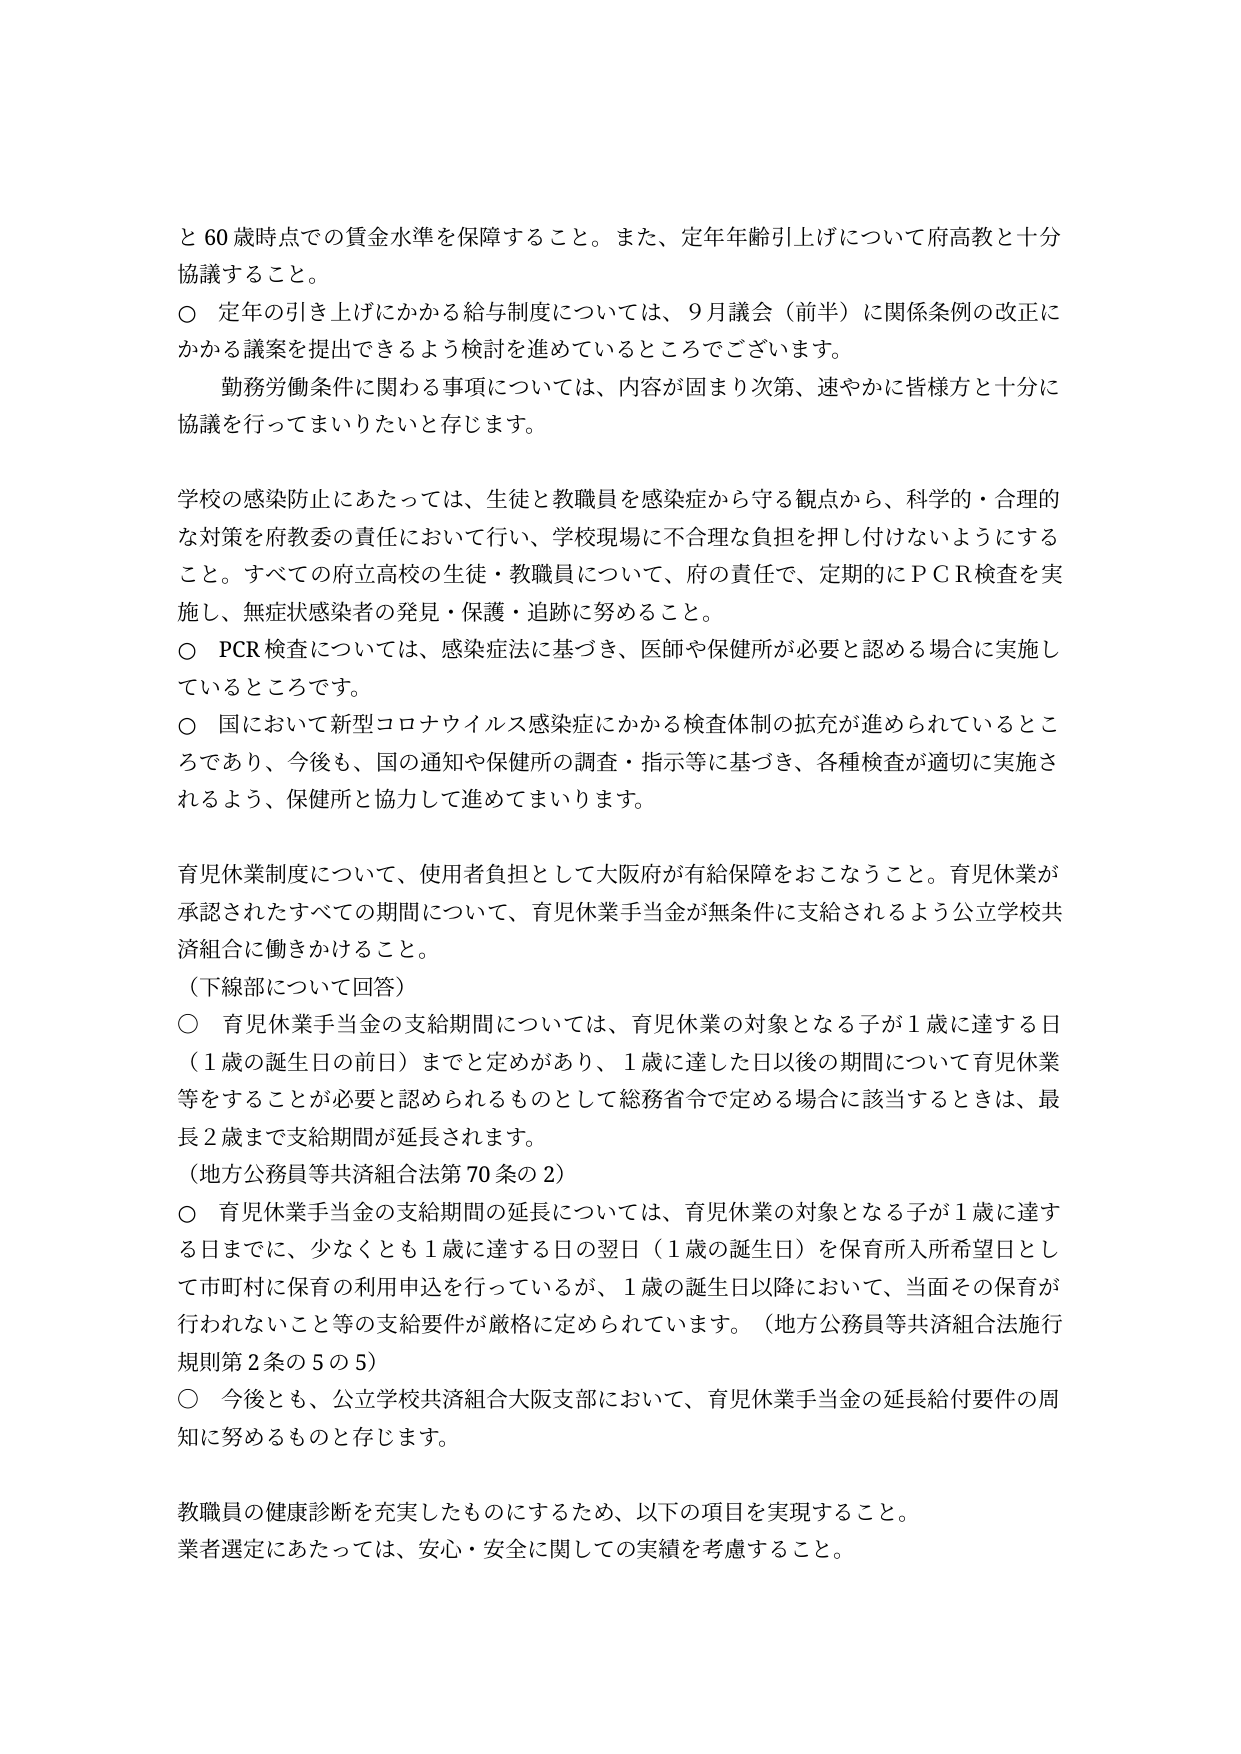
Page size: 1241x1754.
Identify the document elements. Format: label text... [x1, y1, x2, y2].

text ○ 定年の引き上げにかかる給与制度については、９月議会（前半）に関係条例の改正にかかる議案を提出できるよう検討を進めているところでございます。 [177, 292, 1063, 367]
text 教職員の健康診断を充実したものにするため、以下の項目を実現すること。 [177, 1492, 1063, 1529]
text ○ 育児休業手当金の支給期間の延長については、育児休業の対象となる子が１歳に達する日までに、少なくとも１歳に達する日の翌日（１歳の誕生日）を保育所入所希望日として市町村に保育の利用申込を行っているが、１歳の誕生日以降において、当面その保育が行われないこと等の支給要件が厳格に定められています。（地方公務員等共済組合法施行規則第2条の5の5） [177, 1192, 1063, 1379]
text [177, 217, 1063, 292]
text 業者選定にあたっては、安心・安全に関しての実績を考慮すること。 [177, 1529, 1063, 1567]
text 〇 育児休業手当金の支給期間については、育児休業の対象となる子が１歳に達する日（１歳の誕生日の前日）までと定めがあり、１歳に達した日以後の期間について育児休業等をすることが必要と認められるものとして総務省令で定める場合に該当するときは、最長２歳まで支給期間が延長されます。 [177, 1004, 1063, 1154]
text （地方公務員等共済組合法第70条の2） [177, 1154, 1063, 1192]
text 勤務労働条件に関わる事項については、内容が固まり次第、速やかに皆様方と十分に協議を行ってまいりたいと存じます。 [177, 367, 1063, 442]
text 育児休業制度について、使用者負担として大阪府が有給保障をおこなうこと。育児休業が承認されたすべての期間について、育児休業手当金が無条件に支給されるよう公立学校共済組合に働きかけること。 [177, 854, 1063, 967]
text 学校の感染防止にあたっては、生徒と教職員を感染症から守る観点から、科学的・合理的な対策を府教委の責任において行い、学校現場に不合理な負担を押し付けないようにすること。すべての府立高校の生徒・教職員について、府の責任で、定期的にＰＣＲ検査を実施し、無症状感染者の発見・保護・追跡に努めること。 [177, 479, 1063, 629]
text （下線部について回答） [177, 967, 1063, 1004]
text ○ PCR検査については、感染症法に基づき、医師や保健所が必要と認める場合に実施しているところです。 [177, 629, 1063, 704]
text 〇 今後とも、公立学校共済組合大阪支部において、育児休業手当金の延長給付要件の周知に努めるものと存じます。 [177, 1379, 1063, 1454]
text ○ 国において新型コロナウイルス感染症にかかる検査体制の拡充が進められているところであり、今後も、国の通知や保健所の調査・指示等に基づき、各種検査が適切に実施されるよう、保健所と協力して進めてまいります。 [177, 704, 1063, 817]
